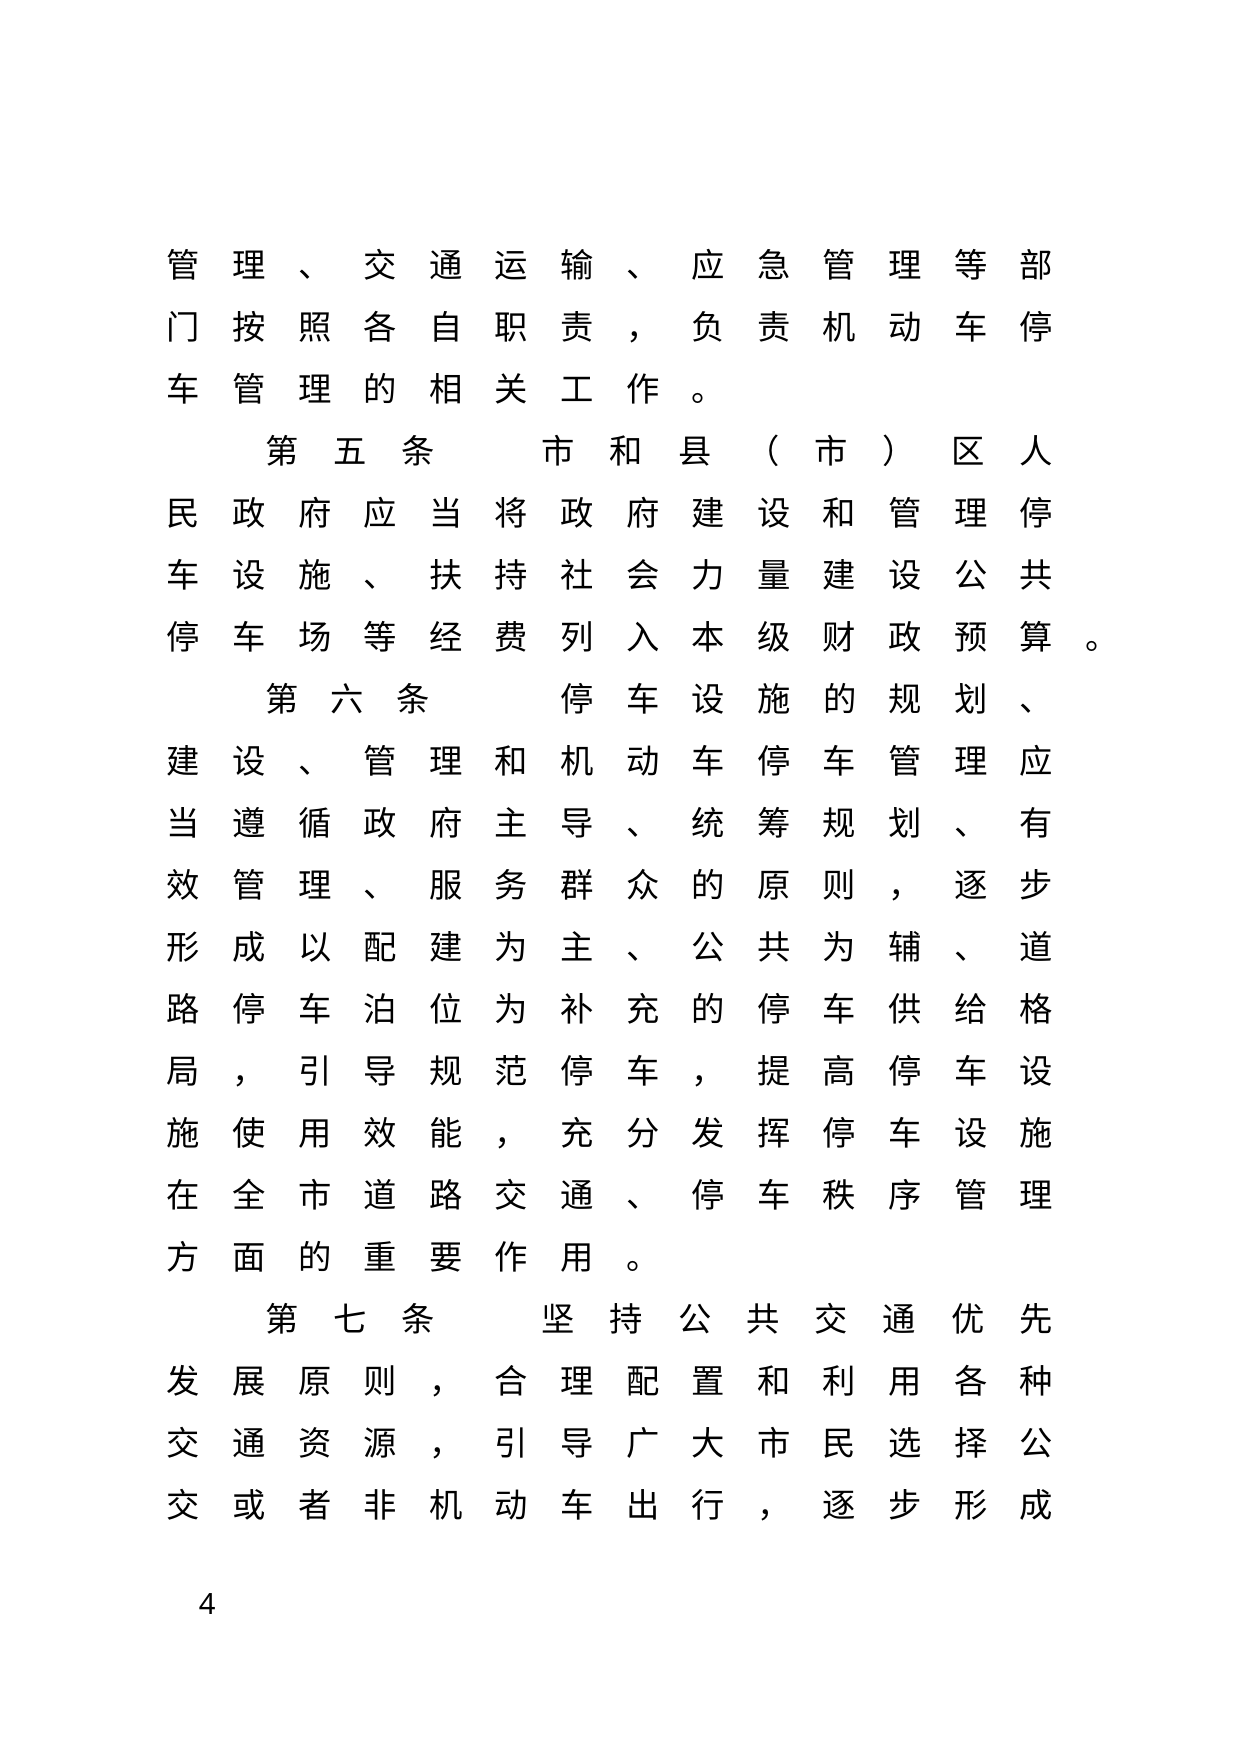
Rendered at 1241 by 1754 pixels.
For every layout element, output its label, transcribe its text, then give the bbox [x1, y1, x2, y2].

text 第六条 停车设施的规划、建设、管理和机动车停车管理应当遵循政府主导、统筹规划、有效管理、服务群众的原则，逐步形成以配建为主、公共为辅、道路停车泊位为补充的停车供给格局，引导规范停车，提高停车设施使用效能，充分发挥停车设施在全市道路交通、停车秩序管理方面的重要作用。 [167, 666, 1085, 1286]
text 第五条 市和县（市）区人民政府应当将政府建设和管理停车设施、扶持社会力量建设公共停车场等经费列入本级财政预算。 [167, 418, 1085, 666]
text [167, 1286, 1085, 1534]
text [167, 232, 1085, 418]
